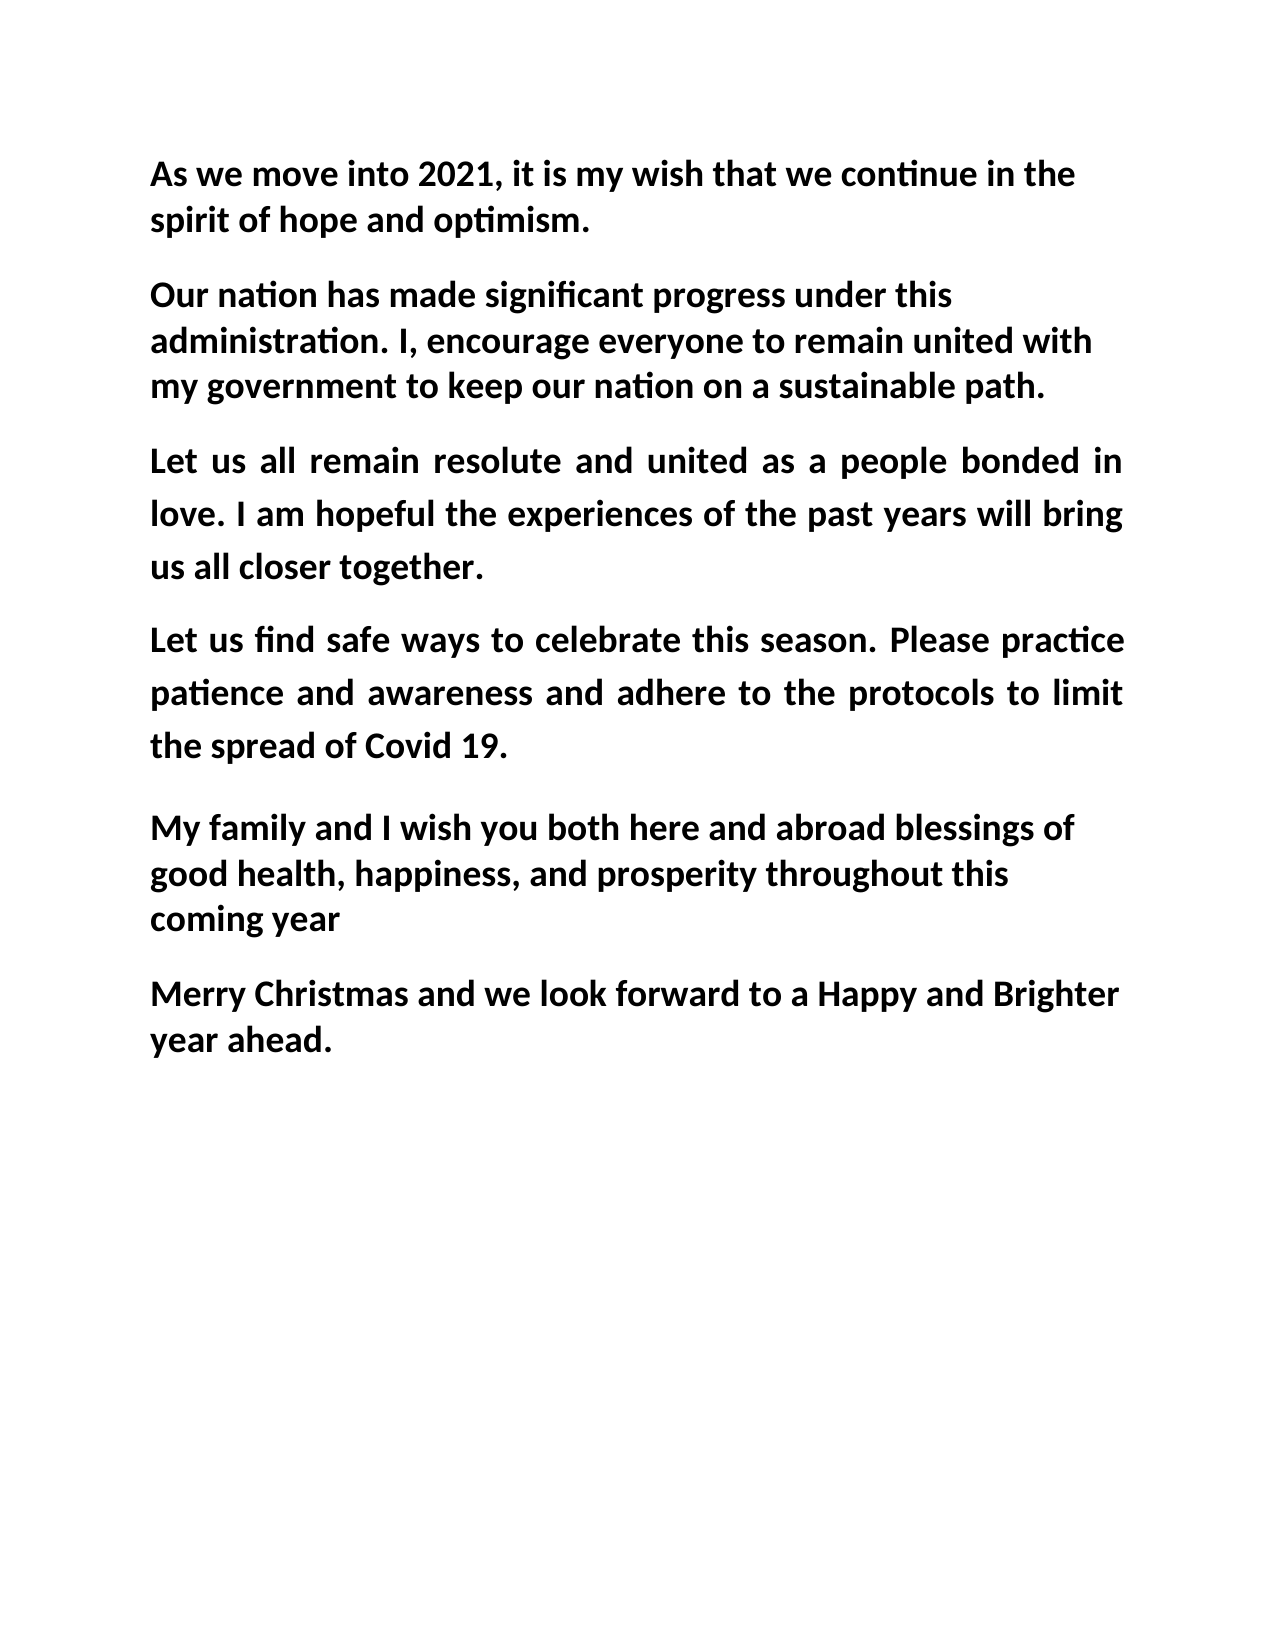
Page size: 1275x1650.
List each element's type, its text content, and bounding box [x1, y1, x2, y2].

text As we move into 2021, it is my wish that we continue in the spirit of hope and optimism. [150, 150, 1125, 242]
text Let us all remain resolute and united as a people bonded in love. I am hopeful the experiences of the past years will bring us all closer together. [150, 437, 1125, 589]
text Merry Christmas and we look forward to a Happy and Brighter year ahead. [150, 970, 1125, 1062]
text My family and I wish you both here and abroad blessings of good health, happiness, and prosperity throughout this coming year [150, 804, 1125, 941]
text Let us find safe ways to celebrate this season. Please practice patience and awareness and adhere to the protocols to limit the spread of Covid 19. [150, 616, 1125, 768]
text Our nation has made significant progress under this administration. I, encourage everyone to remain united with my government to keep our nation on a sustainable path. [150, 271, 1125, 408]
